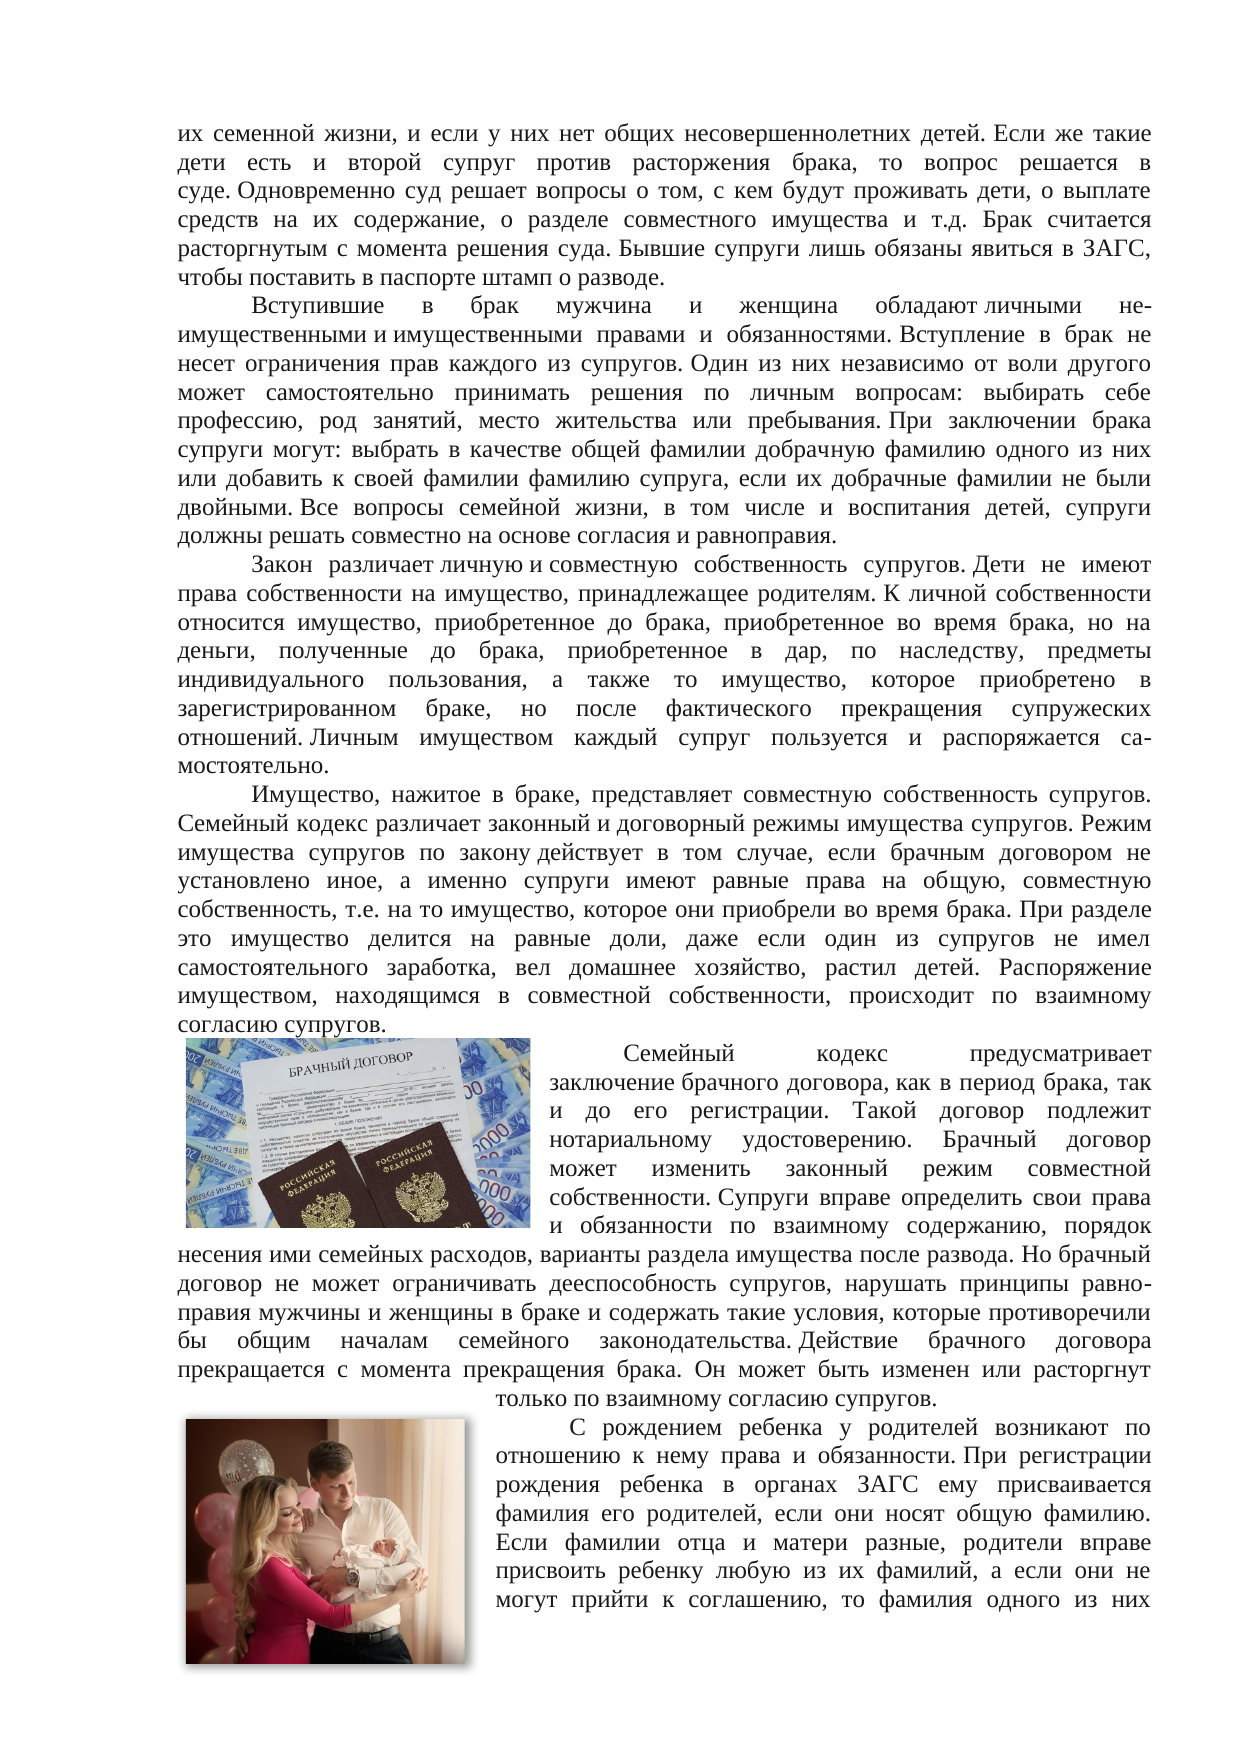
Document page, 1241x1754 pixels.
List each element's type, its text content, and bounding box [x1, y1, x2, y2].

text Закон различает личную и совместную собственность супругов. Дети не имеют права собственности на имущество, принадлежащее родителям. К личной собственности относится имущество, приобретенное до брака, приобретенное во время брака, но на деньги, полученные до брака, приобретенное в дар, по наследству, предметы индивидуального пользования, а также то имущество, которое приобретено в зарегистрированном браке, но после фактического прекращения супружеских отношений. Личным имуществом каждый супруг пользуется и распоряжается самостоятельно. [177, 549, 1152, 779]
text Имущество, нажитое в браке, представляет совместную собственность супругов. Семейный кодекс различает законный и договорный режимы имущества супругов. Режим имущества супругов по закону действует в том случае, если брачным договором не установлено иное, а именно супруги имеют равные права на общую, совместную собственность, т.е. на то имущество, которое они приобрели во время брака. При разделе это имущество делится на равные доли, даже если один из супругов не имел самостоятельного заработка, вел домашнее хозяйство, растил детей. Распоряжение имуществом, находящимся в совместной собственности, происходит по взаимному согласию супругов. [177, 779, 1152, 1038]
text Вступившие в брак мужчина и женщина обладают личными неимущественными и имущественными правами и обязанностями. Вступление в брак не несет ограничения прав каждого из супругов. Один из них независимо от воли другого может самостоятельно принимать решения по личным вопросам: выбирать себе профессию, род занятий, место жительства или пребывания. При заключении брака супруги могут: выбрать в качестве общей фамилии добрачную фамилию одного из них или добавить к своей фамилии фамилию супруга, если их добрачные фамилии не были двойными. Все вопросы семейной жизни, в том числе и воспитания детей, супруги должны решать совместно на основе согласия и равноправия. [177, 291, 1152, 549]
picture [185, 1419, 465, 1664]
picture [185, 1038, 531, 1228]
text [177, 118, 1152, 291]
text Семейный кодекс предусматривает заключение брачного договора, как в период брака, так и до его регистрации. Такой договор подлежит нотариальному удостоверению. Брачный договор может изменить законный режим совместной собственности. Супруги вправе определить свои права и обязанности по взаимному содержанию, порядок несения ими семейных расходов, варианты раздела имущества после развода. Но брачный договор не может ограничивать дееспособность супругов, нарушать принципы равноправия мужчины и женщины в браке и содержать такие условия, которые противоречили бы общим началам семейного законодательства. Действие брачного договора прекращается с момента прекращения брака. Он может быть изменен или расторгнут только по взаимному согласию супругов. [177, 1038, 1152, 1412]
